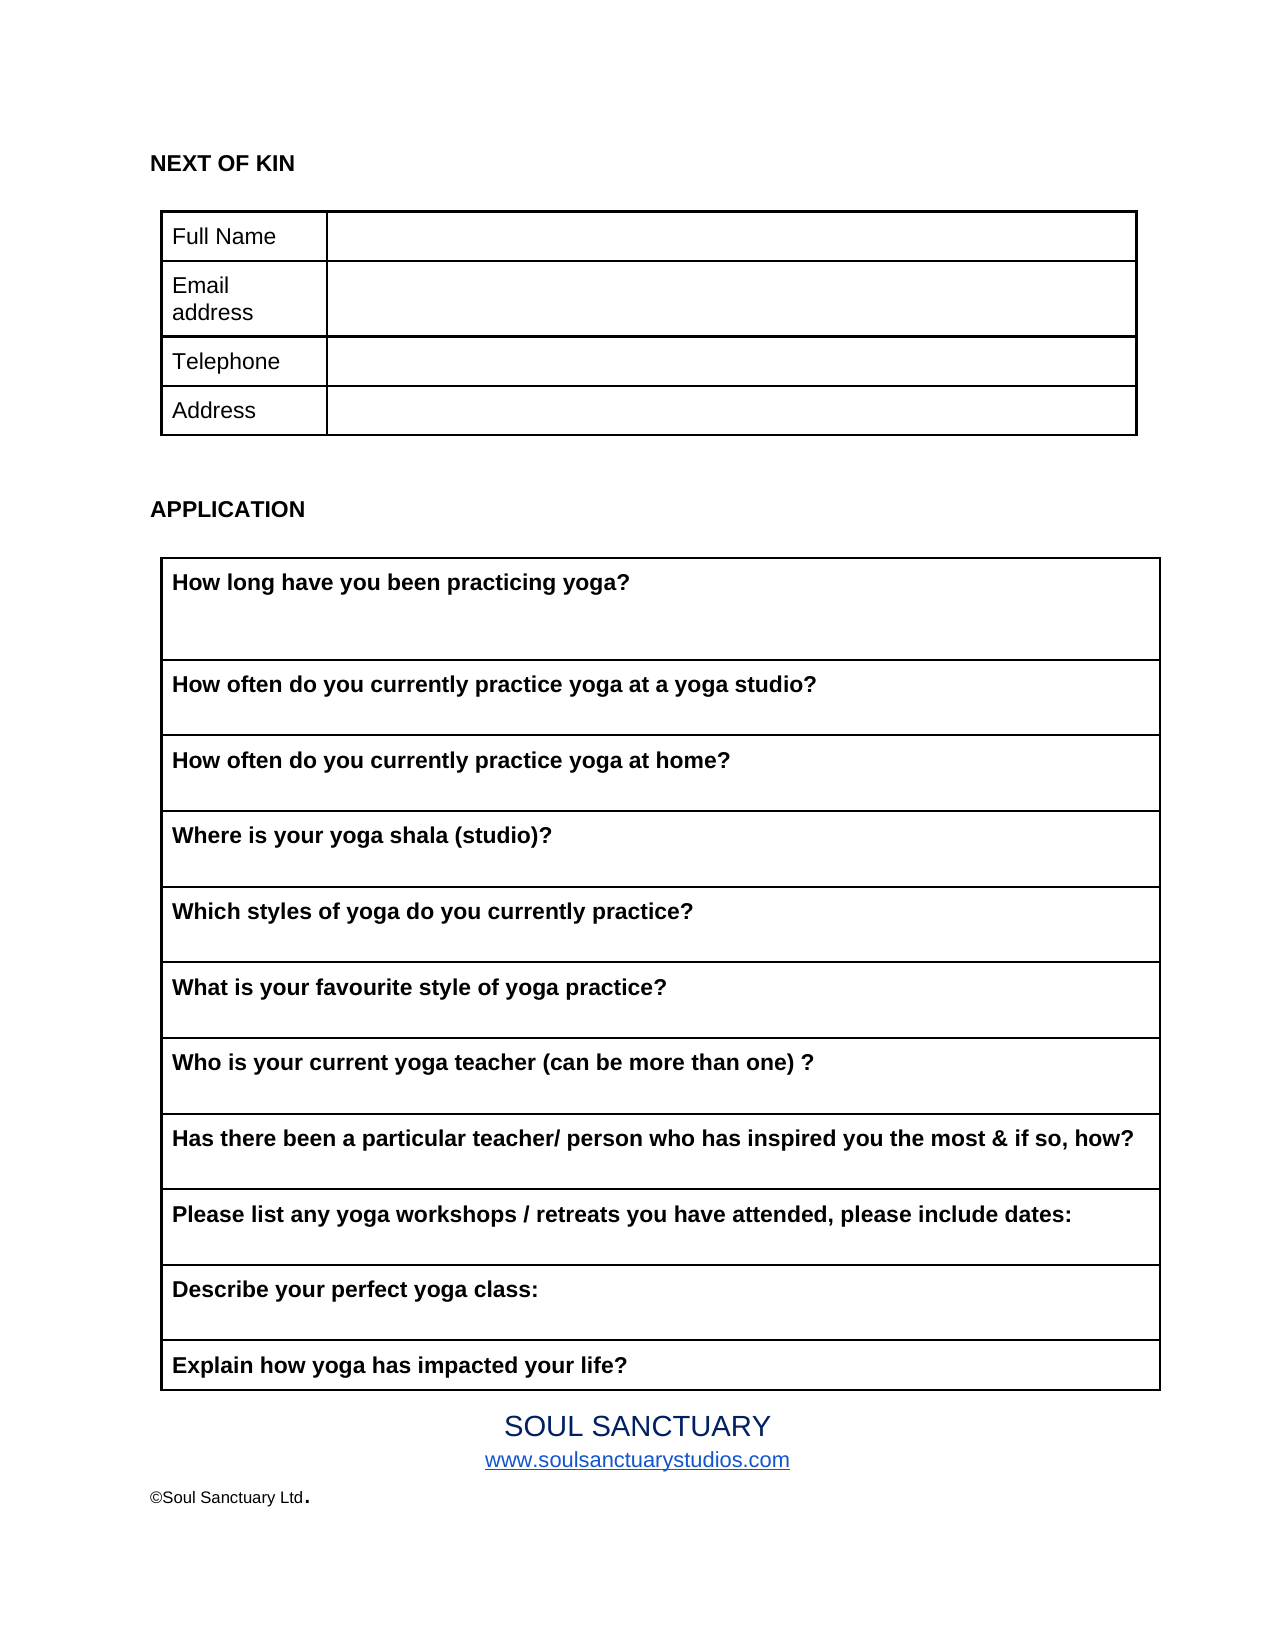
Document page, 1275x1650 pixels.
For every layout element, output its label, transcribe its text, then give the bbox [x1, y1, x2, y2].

table_cell Describe your perfect yoga class: [163, 1266, 1159, 1339]
table_header How long have you been practicing yoga? [163, 559, 1159, 659]
table_cell Who is your current yoga teacher (can be more than one) ? [163, 1039, 1159, 1112]
table_cell Has there been a particular teacher/ person who has inspired you the most & if so, how? [163, 1115, 1159, 1188]
table_header Full Name [163, 213, 326, 260]
table_cell Which styles of yoga do you currently practice? [163, 888, 1159, 961]
table_cell [328, 338, 1135, 384]
table_cell How often do you currently practice yoga at a yoga studio? [163, 661, 1159, 734]
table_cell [163, 1341, 1159, 1389]
table_header [328, 213, 1135, 260]
table_cell Address [163, 387, 326, 434]
table_cell Telephone [163, 338, 326, 384]
table_cell Where is your yoga shala (studio)? [163, 812, 1159, 886]
table_cell Email address [163, 262, 326, 335]
text NEXT OF KIN [150, 150, 1125, 176]
text APPLICATION [150, 496, 1125, 523]
table_cell [328, 262, 1135, 335]
table_cell [328, 387, 1135, 434]
table_cell How often do you currently practice yoga at home? [163, 736, 1159, 810]
table_cell Please list any yoga workshops / retreats you have attended, please include dates: [163, 1190, 1159, 1264]
table_cell What is your favourite style of yoga practice? [163, 963, 1159, 1037]
